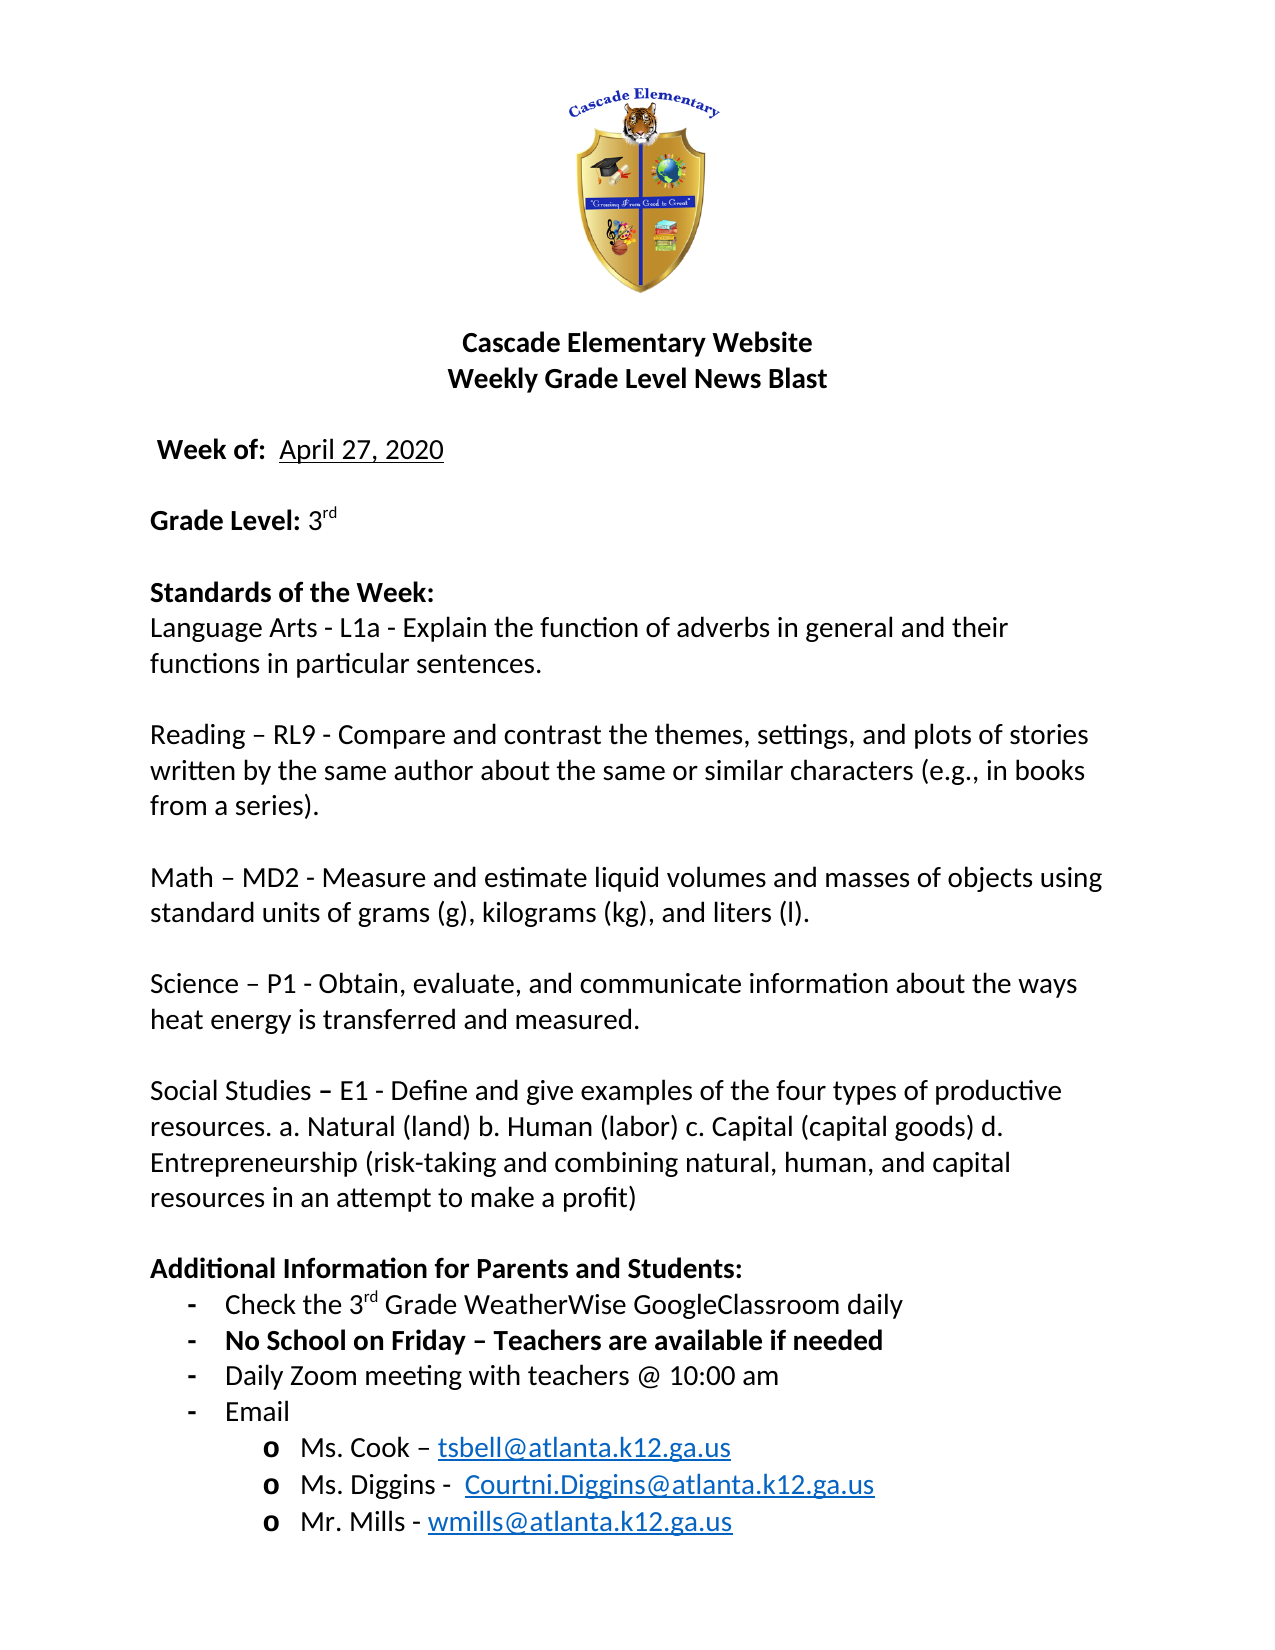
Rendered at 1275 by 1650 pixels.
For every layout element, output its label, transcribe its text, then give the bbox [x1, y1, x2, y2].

text Language Arts - L1a - Explain the function of adverbs in general and their functions in particular sentences. [150, 609, 1125, 681]
text Additional Information for Parents and Students: [150, 1251, 1125, 1286]
picture [564, 83, 723, 294]
text Reading – RL9 - Compare and contrast the themes, settings, and plots of stories written by the same author about the same or similar characters (e.g., in books from a series). [150, 716, 1125, 823]
list Daily Zoom meeting with teachers @ 10:00 am [187, 1357, 1125, 1393]
list Check the 3rd Grade WeatherWise GoogleClassroom daily [187, 1286, 1125, 1322]
text Math – MD2 - Measure and estimate liquid volumes and masses of objects using standard units of grams (g), kilograms (kg), and liters (l). [150, 859, 1125, 930]
text Week of: April 27, 2020 [150, 431, 1125, 467]
text Weekly Grade Level News Blast [150, 360, 1125, 396]
text Standards of the Week: [150, 574, 1125, 609]
list Ms. Cook – tsbell@atlanta.k12.ga.us [262, 1429, 1125, 1466]
list No School on Friday – Teachers are available if needed [187, 1322, 1125, 1357]
list Mr. Mills - wmills@atlanta.k12.ga.us [262, 1503, 1125, 1540]
list Ms. Diggins - Courtni.Diggins@atlanta.k12.ga.us [262, 1466, 1125, 1503]
list Email [187, 1393, 1125, 1429]
text Social Studies – E1 - Define and give examples of the four types of productive resources. a. Natural (land) b. Human (labor) c. Capital (capital goods) d. Entrepreneurship (risk-taking and combining natural, human, and capital resources in an attempt to make a profit) [150, 1037, 1125, 1215]
text Cascade Elementary Website [150, 324, 1125, 360]
text Science – P1 - Obtain, evaluate, and communicate information about the ways heat energy is transferred and measured. [150, 966, 1125, 1037]
text Grade Level: 3rd [150, 502, 1125, 538]
